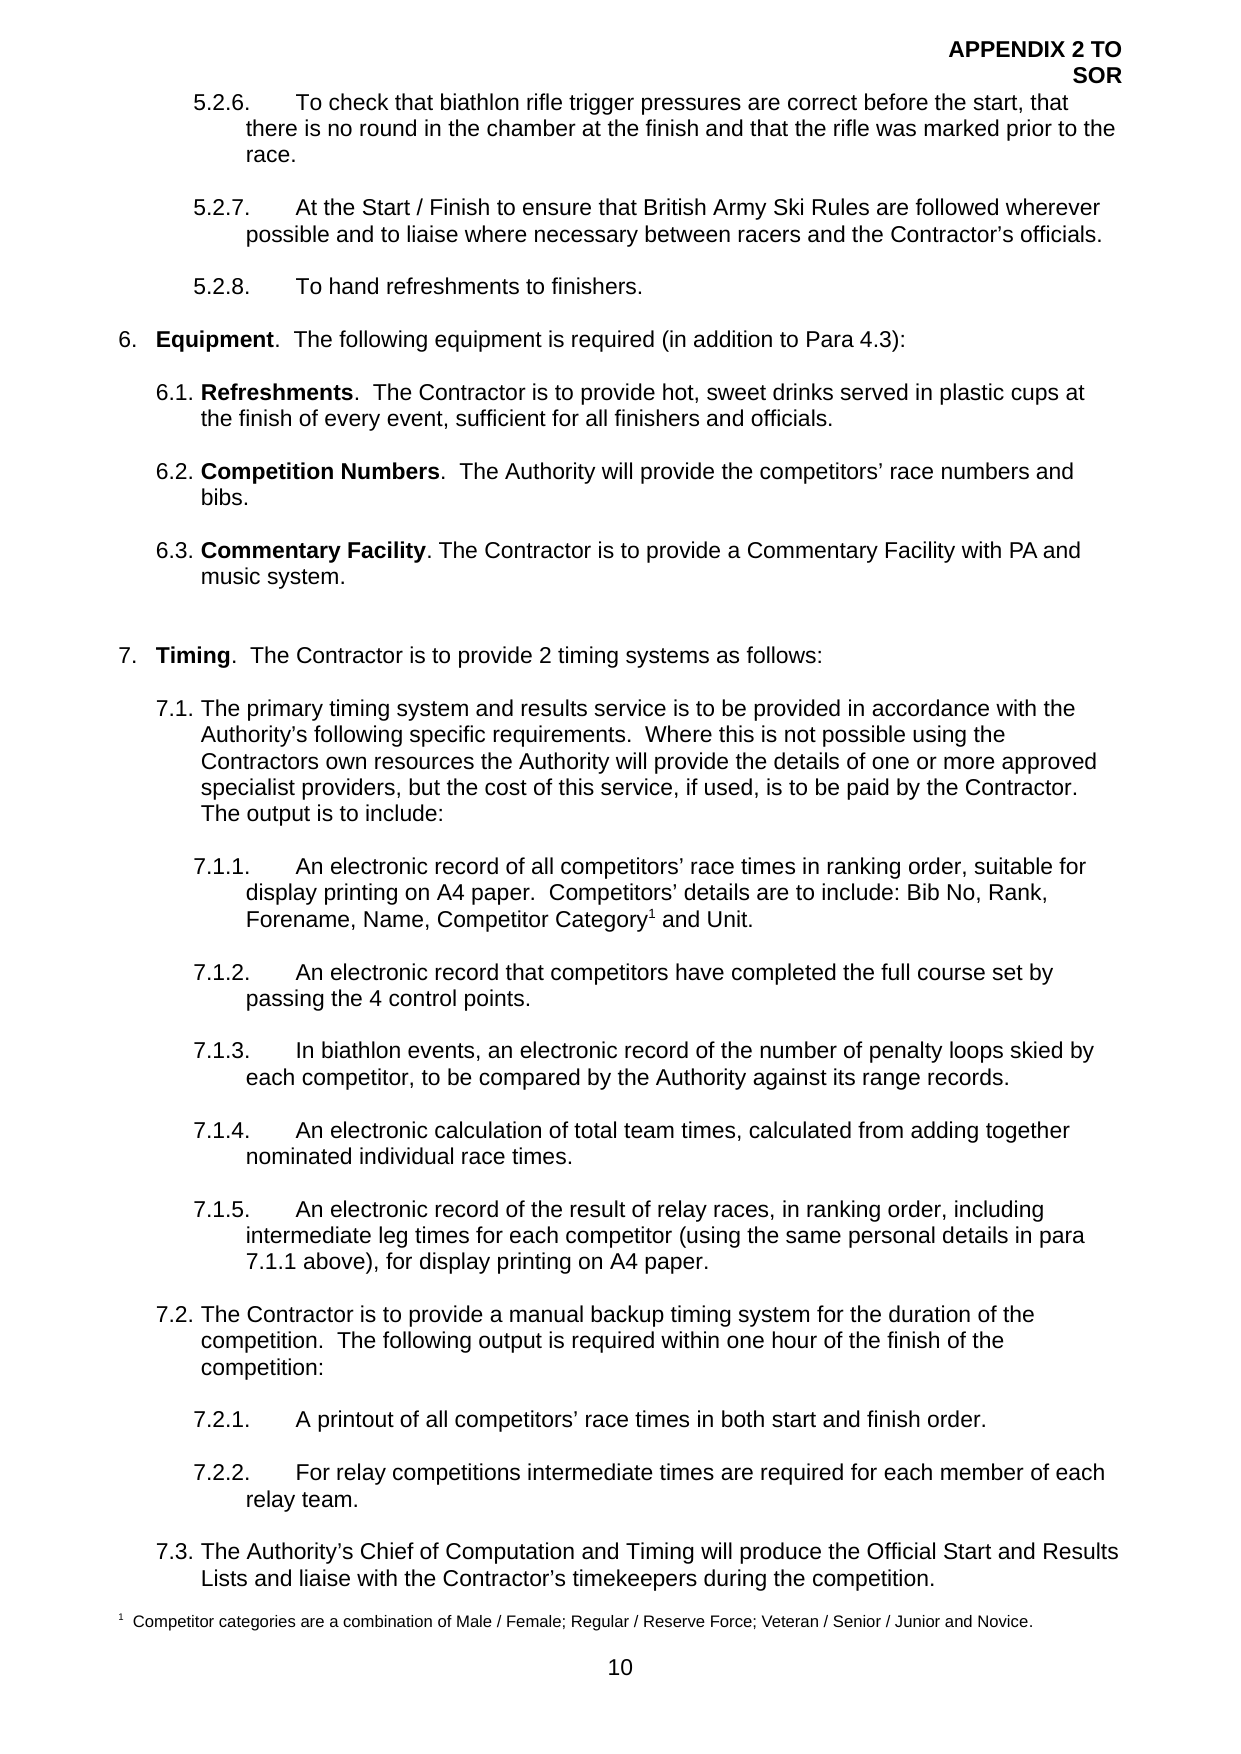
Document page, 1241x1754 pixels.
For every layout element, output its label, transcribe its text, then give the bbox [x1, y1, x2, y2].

list In biathlon events, an electronic record of the number of penalty loops skied by each competitor, to be compared by the Authority against its range records. [193, 1037, 1122, 1090]
list For relay competitions intermediate times are required for each member of each relay team. [193, 1459, 1122, 1512]
list An electronic record of the result of relay races, in ranking order, including intermediate leg times for each competitor (using the same personal details in para 7.1.1 above), for display printing on A4 paper. [193, 1196, 1122, 1275]
list To hand refreshments to finishers. [193, 273, 1122, 299]
list Equipment. The following equipment is required (in addition to 4.3): [118, 326, 1122, 352]
list The Authority’s Chief of Computation and Timing will produce the Official Start and Results Lists and liaise with the Contractor’s timekeepers during the competition. [156, 1538, 1122, 1591]
list Commentary Facility. The Contractor is to provide a Commentary Facility with PA and music system. [156, 537, 1122, 589]
list The primary timing system and results service is to be provided in accordance with the Authority’s following specific requirements. Where this is not possible using the Contractors own resources the Authority will provide the details of one or more approved specialist providers, but the cost of this service, if used, is to be paid by the Contractor. The output is to include: [156, 695, 1122, 827]
list At the Start / Finish to ensure that British Army Ski Rules are followed wherever possible and to liaise where necessary between racers and the Contractor’s officials. [193, 194, 1122, 247]
list Timing. The Contractor is to provide 2 timing systems as follows: [118, 642, 1122, 668]
list A printout of all competitors’ race times in both start and finish order. [193, 1406, 1122, 1433]
list The Contractor is to provide a manual backup timing system for the duration of the competition. The following output is required within one hour of the finish of the competition: [156, 1301, 1122, 1380]
list To check that biathlon rifle trigger pressures are correct before the start, that there is no round in the chamber at the finish and that the rifle was marked prior to the race. [193, 89, 1122, 168]
list An electronic record of all competitors’ race times in ranking order, suitable for display printing on A4 paper. Competitors’ details are to include: Bib No, Rank, Forename, Name, Competitor Category and Unit. [193, 853, 1122, 932]
list An electronic calculation of total team times, calculated from adding together nominated individual race times. [193, 1117, 1122, 1169]
list Competition Numbers. The Authority will provide the competitors’ race numbers and bibs. [156, 458, 1122, 510]
list An electronic record that competitors have completed the full course set by passing the 4 control points. [193, 958, 1122, 1011]
list Refreshments. The Contractor is to provide hot, sweet drinks served in plastic cups at the finish of every event, sufficient for all finishers and officials. [156, 379, 1122, 431]
